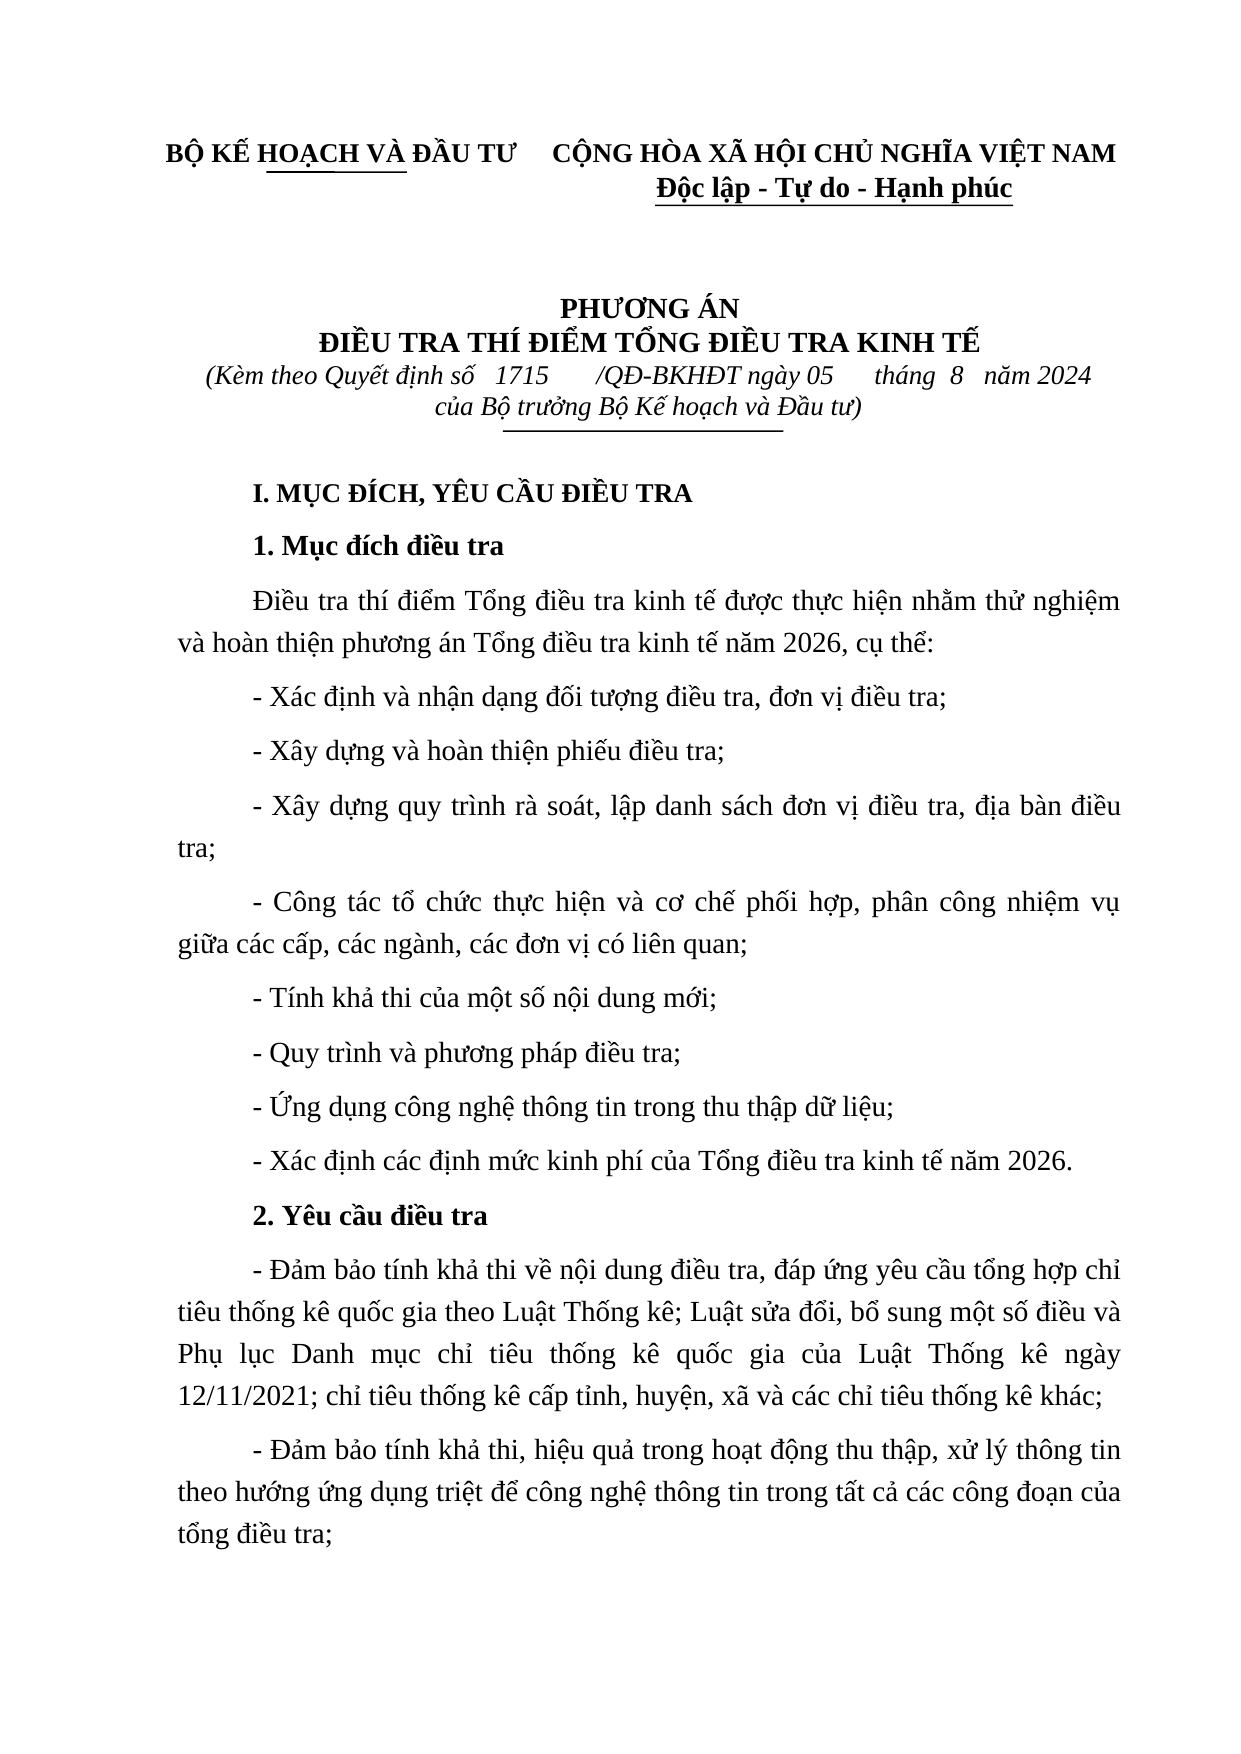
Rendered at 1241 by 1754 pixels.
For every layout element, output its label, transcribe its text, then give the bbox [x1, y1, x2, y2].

text 2. Yêu cầu điều tra [177, 1198, 1122, 1231]
text - Xác định các định mức kinh phí của Tổng điều tra kinh tế năm 2026. [177, 1143, 1122, 1177]
text của Bộ trưởng Bộ Kế hoạch và Đầu tư) [177, 390, 1122, 421]
text - Đảm bảo tính khả thi, hiệu quả trong hoạt động thu thập, xử lý thông tin theo hướng ứng dụng triệt để công nghệ thông tin trong tất cả các công đoạn của tổng điều tra; [177, 1432, 1122, 1549]
text I. MỤC ĐÍCH, YÊU CẦU ĐIỀU TRA [177, 477, 1122, 508]
text - Công tác tổ chức thực hiện và cơ chế phối hợp, phân công nhiệm vụ giữa các cấp, các ngành, các đơn vị có liên quan; [177, 884, 1122, 959]
table_header CỘNG HÒA XÃ HỘI CHỦ NGHĨA VIỆT NAM Độc lập - Tự do - Hạnh phúc [532, 137, 1137, 220]
text Điều tra thí điểm Tổng điều tra kinh tế được thực hiện nhằm thử nghiệm và hoàn thiện phương án Tổng điều tra kinh tế năm 2026, cụ thể: [177, 583, 1122, 658]
text - Đảm bảo tính khả thi về nội dung điều tra, đáp ứng yêu cầu tổng hợp chỉ tiêu thống kê quốc gia theo Luật Thống kê; Luật sửa đổi, bổ sung một số điều và Phụ lục Danh mục chỉ tiêu thống kê quốc gia của Luật Thống kê ngày 12/11/2021; chỉ tiêu thống kê cấp tỉnh, huyện, xã và các chỉ tiêu thống kê khác; [177, 1252, 1122, 1411]
text - Xây dựng và hoàn thiện phiếu điều tra; [177, 733, 1122, 767]
text 1. Mục đích điều tra [177, 528, 1122, 562]
text - Quy trình và phương pháp điều tra; [177, 1035, 1122, 1068]
table_header BỘ KẾ HOẠCH VÀ ĐẦU TƯ [151, 137, 532, 220]
text PHƯƠNG ÁN [177, 292, 1122, 325]
text - Xác định và nhận dạng đối tượng điều tra, đơn vị điều tra; [177, 679, 1122, 713]
text - Xây dựng quy trình rà soát, lập danh sách đơn vị điều tra, địa bàn điều tra; [177, 788, 1122, 863]
text ĐIỀU TRA THÍ ĐIỂM TỔNG ĐIỀU TRA KINH TẾ [177, 325, 1122, 359]
text - Tính khả thi của một số nội dung mới; [177, 980, 1122, 1014]
text - Ứng dụng công nghệ thông tin trong thu thập dữ liệu; [177, 1089, 1122, 1123]
text (Kèm theo Quyết định số /QĐ-BKHĐT ngày tháng năm 2024 [177, 359, 1122, 390]
